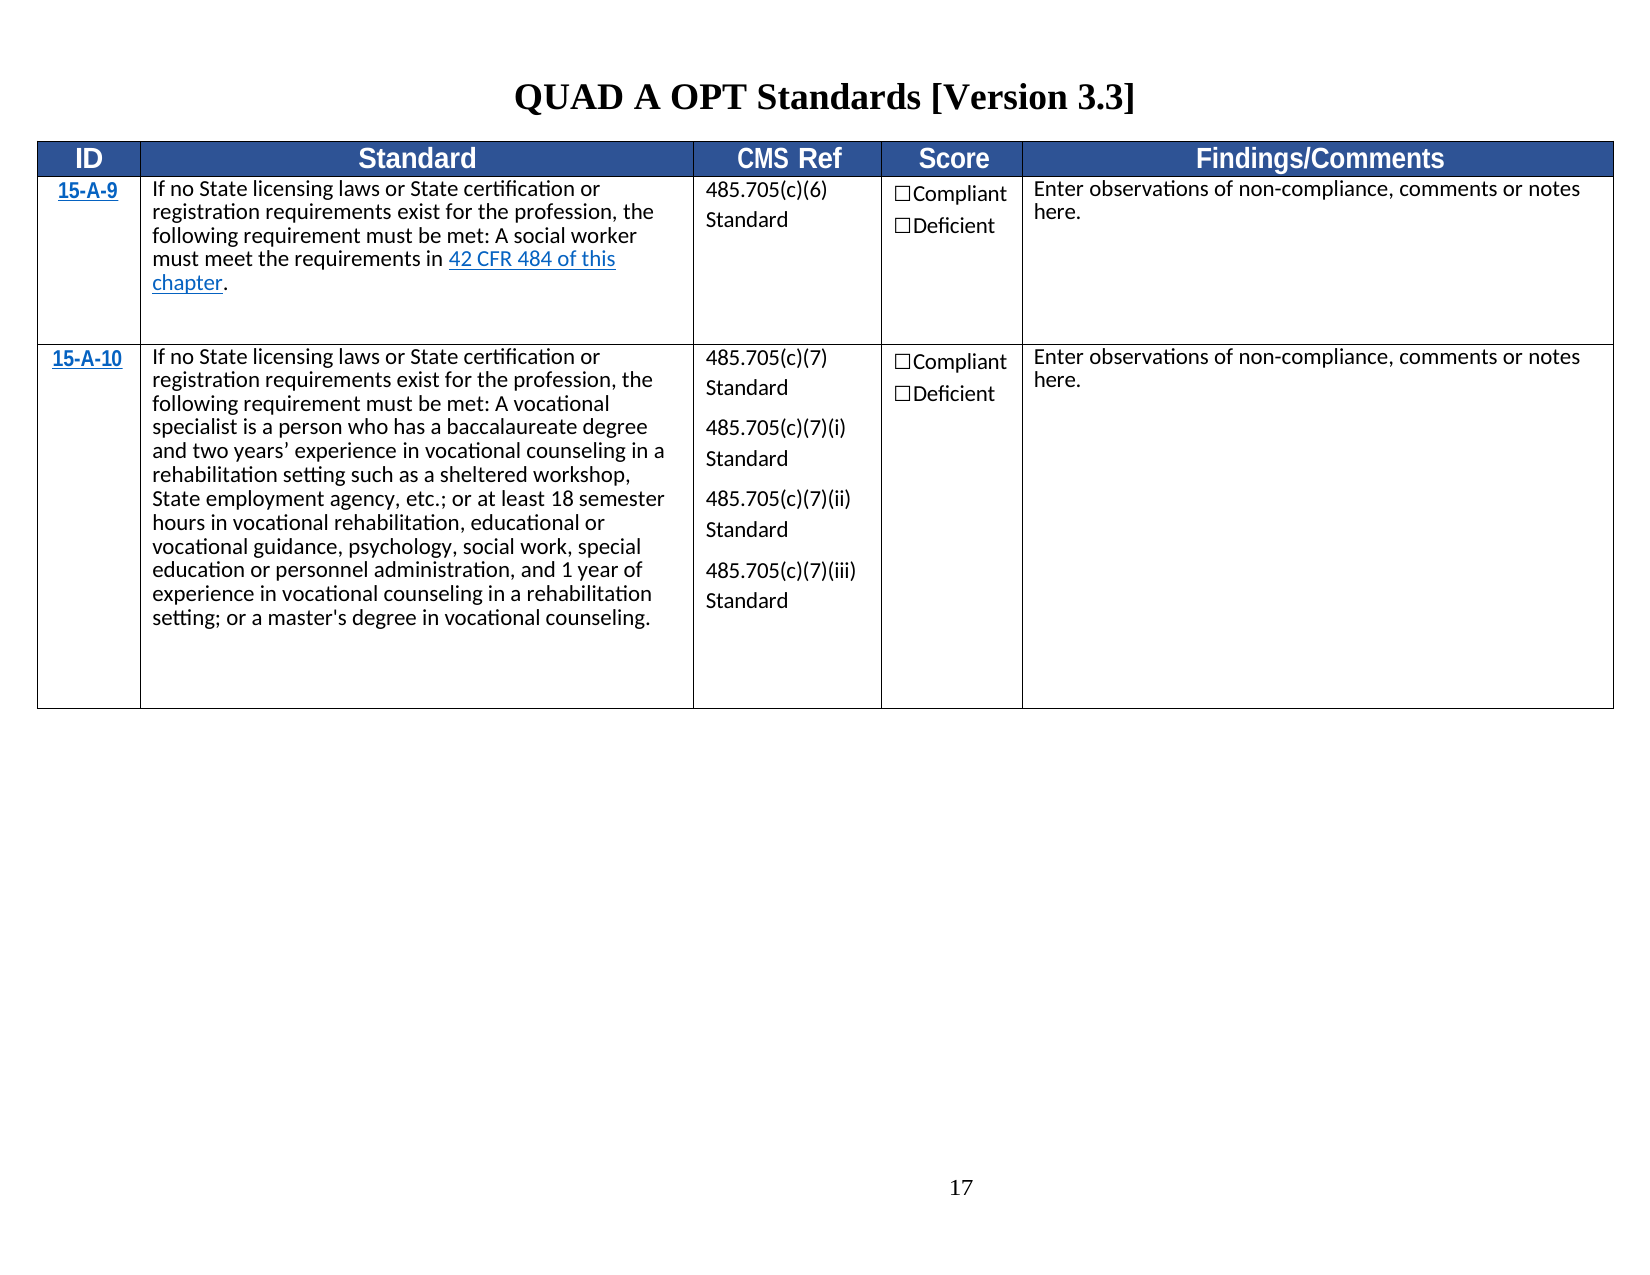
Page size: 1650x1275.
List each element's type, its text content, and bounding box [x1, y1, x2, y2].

table_header Score [882, 142, 1022, 176]
table_cell 15-A-10 [38, 345, 140, 708]
table_cell Compliant Deficient [882, 345, 1022, 708]
table_cell 485.705(c)(7) Standard 485.705(c)(7)(i) Standard 485.705(c)(7)(ii) Standard 485.705(c)(7)(iii) Standard [694, 345, 881, 708]
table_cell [1023, 177, 1613, 344]
table_cell Enter observations of non-compliance, comments or notes here. [1023, 345, 1613, 708]
table_cell 15-A-9 [38, 177, 140, 344]
table_header Standard [141, 142, 693, 176]
table_cell If no State licensing laws or State certification or registration requirements exist for the profession, the following requirement must be met: A vocational specialist is a person who has a baccalaureate degree and two years’ experience in vocational counseling in a rehabilitation setting such as a sheltered workshop, State employment agency, etc.; or at least 18 semester hours in vocational rehabilitation, educational or vocational guidance, psychology, social work, special education or personnel administration, and 1 year of experience in vocational counseling in a rehabilitation setting; or a master's degree in vocational counseling. [141, 345, 693, 708]
table_header Findings/Comments [1023, 142, 1613, 176]
table_header ID [38, 142, 140, 176]
table_cell 485.705(c)(6) Standard [694, 177, 881, 344]
table_cell If no State licensing laws or State certification or registration requirements exist for the profession, the following requirement must be met: A social worker must meet the requirements in 42 CFR 484 of this chapter. [141, 177, 693, 344]
table_cell Compliant Deficient [882, 177, 1022, 344]
table_header CMS Ref [694, 142, 881, 176]
